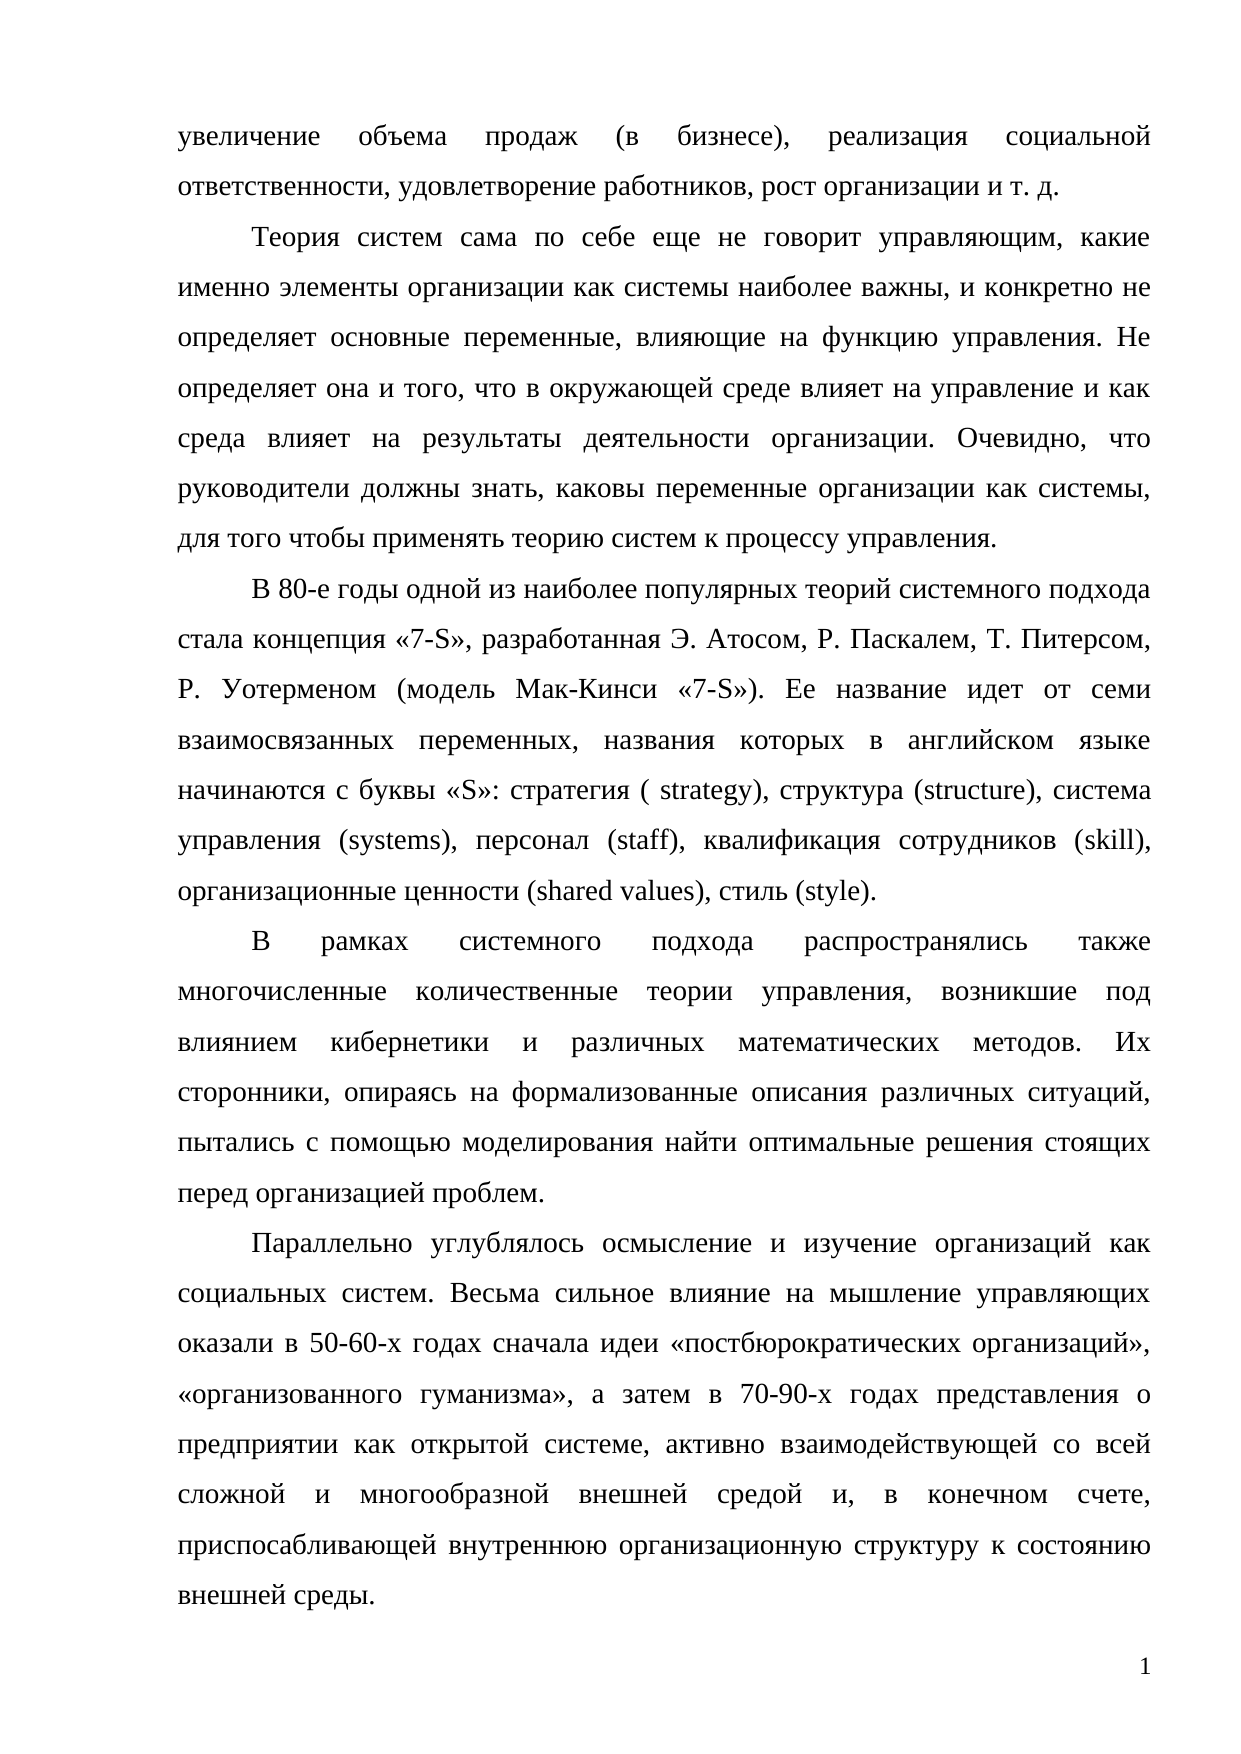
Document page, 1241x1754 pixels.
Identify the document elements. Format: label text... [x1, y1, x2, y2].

text Теория систем сама по себе еще не говорит управляющим, какие именно элементы организации как системы наиболее важны, и конкретно не определяет основные переменные, влияющие на функцию управления. Не определяет она и того, что в окружающей среде влияет на управление и как среда влияет на результаты деятельности организации. Очевидно, что руководители должны знать, каковы переменные организации как системы, для того чтобы применять теорию систем к процессу управления. [177, 219, 1152, 554]
text В рамках системного подхода распространялись также многочисленные количественные теории управления, возникшие под влиянием кибернетики и различных математических методов. Их сторонники, опираясь на формализованные описания различных ситуаций, пытались с помощью моделирования найти оптимальные решения стоящих перед организацией проблем. [177, 923, 1152, 1208]
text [177, 118, 1152, 202]
text В 80-е годы одной из наиболее популярных теорий системного подхода стала концепция «7-S», разработанная Э. Атосом, Р. Паскалем, Т. Питерсом, Р. Уотерменом (модель Мак-Кинси «7-S»). Ее название идет от семи взаимосвязанных переменных, названия которых в английском языке начинаются с буквы «S»: стратегия ( strategy), структура (structure), система управления (systems), персонал (staff), квалификация сотрудников (skill), организационные ценности (shared values), стиль (style). [177, 571, 1152, 906]
text Параллельно углублялось осмысление и изучение организаций как социальных систем. Весьма сильное влияние на мышление управляющих оказали в 50-60-х годах сначала идеи «постбюрократических организаций», «организованного гуманизма», а затем в 70-90-х годах представления о предприятии как открытой системе, активно взаимодействующей со всей сложной и многообразной внешней средой и, в конечном счете, приспосабливающей внутреннюю организационную структуру к состоянию внешней среды. [177, 1225, 1152, 1611]
